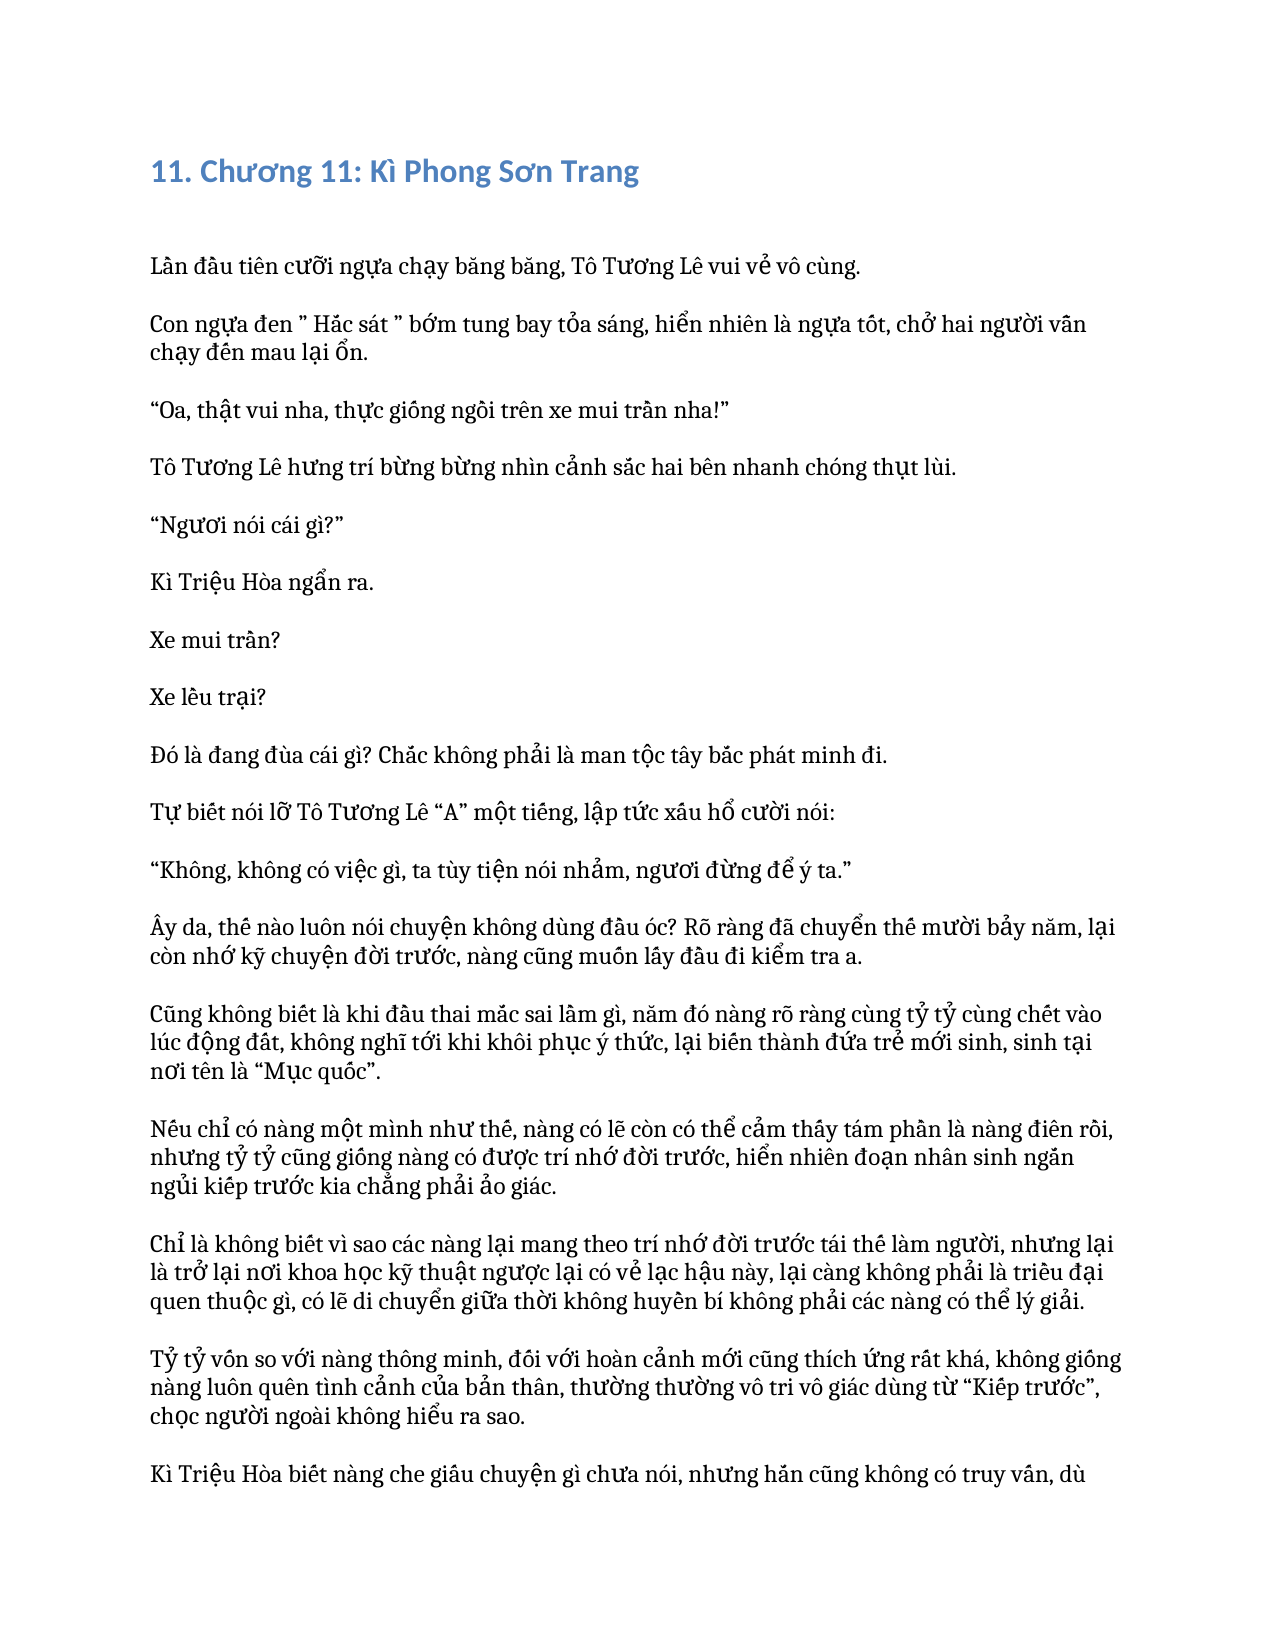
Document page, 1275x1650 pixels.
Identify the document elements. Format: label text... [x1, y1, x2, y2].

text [150, 194, 1125, 1488]
subtitle 11. Chương 11: Kì Phong Sơn Trang [150, 150, 1125, 191]
